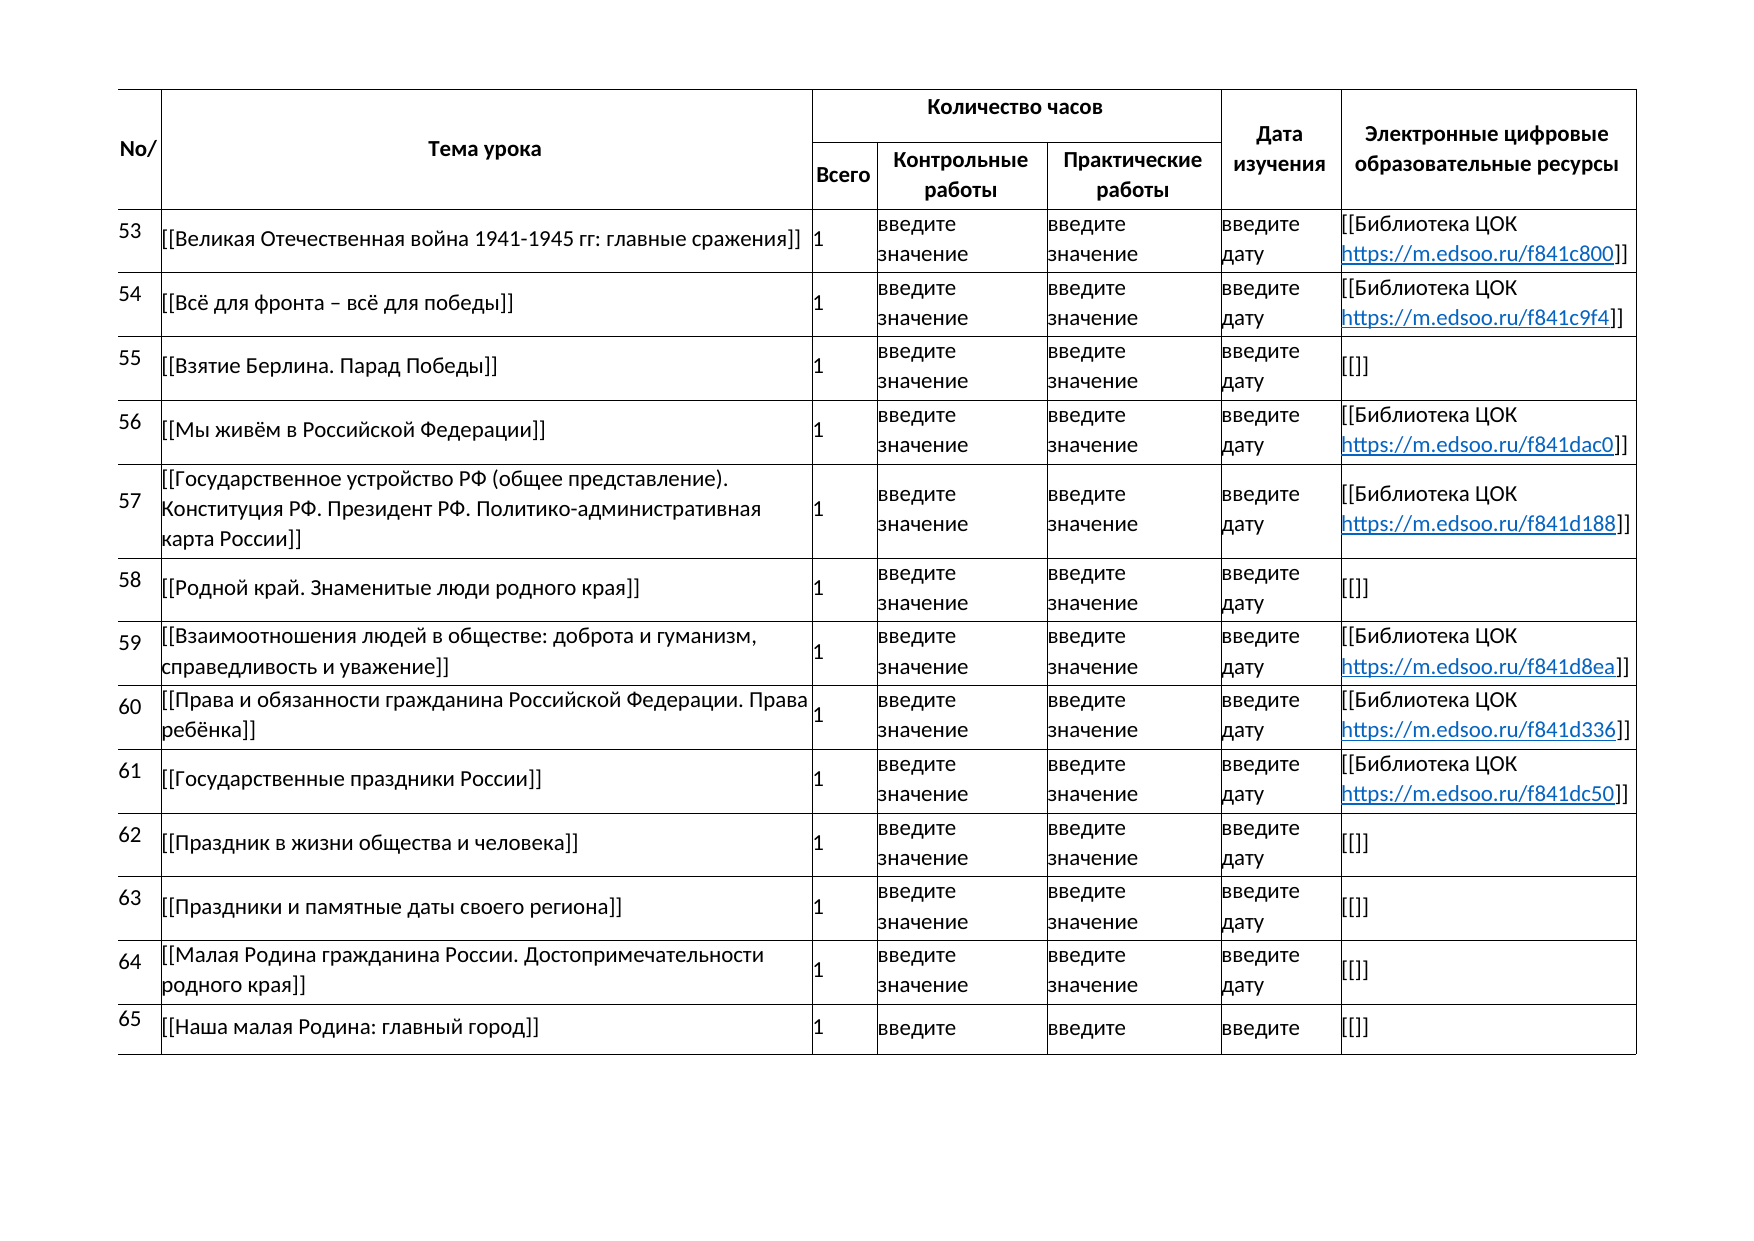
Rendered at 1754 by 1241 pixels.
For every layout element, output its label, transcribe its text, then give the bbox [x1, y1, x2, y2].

table_cell введите значение [1048, 1005, 1221, 1054]
table_cell введите дату [1222, 686, 1341, 749]
table_cell [[]] [1342, 1005, 1636, 1054]
table_cell введите дату [1222, 814, 1341, 876]
table_cell [[Библиотека ЦОК https://m.edsoo.ru/f841d336]] [1342, 686, 1636, 749]
table_cell введите дату [1222, 273, 1341, 336]
table_cell введите дату [1222, 877, 1341, 940]
table_cell введите дату [1222, 210, 1341, 272]
table_cell введите значение [878, 337, 1047, 400]
table_cell Всего [813, 143, 877, 208]
table_cell 1 [813, 814, 877, 876]
table_cell 1 [813, 941, 877, 1004]
table_cell введите дату [1222, 750, 1341, 812]
table_cell введите значение [878, 465, 1047, 557]
table_cell [[Великая Отечественная война 1941-1945 гг: главные сражения]] [162, 210, 812, 272]
table_cell введите значение [1048, 401, 1221, 463]
table_cell введите значение [878, 559, 1047, 621]
table_header Электронные цифровые образовательные ресурсы [1342, 90, 1636, 208]
table_cell 63 [118, 877, 161, 940]
table_cell 1 [813, 401, 877, 463]
table_cell [[Библиотека ЦОК https://m.edsoo.ru/f841dc50]] [1342, 750, 1636, 812]
table_cell 54 [118, 273, 161, 336]
table_cell введите значение [878, 941, 1047, 1004]
table_cell введите значение [1048, 465, 1221, 557]
table_cell [[Библиотека ЦОК https://m.edsoo.ru/f841c9f4]] [1342, 273, 1636, 336]
table_cell 57 [118, 465, 161, 557]
table_cell [[Библиотека ЦОК https://m.edsoo.ru/f841dac0]] [1342, 401, 1636, 463]
table_cell [[]] [1342, 337, 1636, 400]
table_cell введите значение [1048, 686, 1221, 749]
table_cell введите дату [1222, 1005, 1341, 1054]
table_cell [[Библиотека ЦОК https://m.edsoo.ru/f841d8ea]] [1342, 622, 1636, 685]
table_cell [[Малая Родина гражданина России. Достопримечательности родного края]] [162, 941, 812, 1004]
table_cell [[]] [1342, 941, 1636, 1004]
table_cell введите значение [878, 273, 1047, 336]
table_cell [[Библиотека ЦОК https://m.edsoo.ru/f841d188]] [1342, 465, 1636, 557]
table_header Дата изучения [1222, 90, 1341, 208]
table_cell [[Наша малая Родина: главный город]] [162, 1005, 812, 1054]
table_cell 1 [813, 877, 877, 940]
table_cell Контрольные работы [878, 143, 1047, 208]
table_cell [[Родной край. Знаменитые люди родного края]] [162, 559, 812, 621]
table_cell 56 [118, 401, 161, 463]
table_cell 65 [118, 1005, 161, 1054]
table_cell введите значение [1048, 877, 1221, 940]
table_cell [[Мы живём в Российской Федерации]] [162, 401, 812, 463]
table_cell введите значение [878, 401, 1047, 463]
table_cell [[Всё для фронта – всё для победы]] [162, 273, 812, 336]
table_cell введите значение [878, 622, 1047, 685]
table_header Количество часов [813, 90, 1221, 142]
table_cell [[]] [1342, 877, 1636, 940]
table_cell введите значение [878, 210, 1047, 272]
table_cell введите дату [1222, 622, 1341, 685]
table_cell введите значение [1048, 337, 1221, 400]
table_cell введите дату [1222, 465, 1341, 557]
table_cell введите дату [1222, 337, 1341, 400]
table_cell 55 [118, 337, 161, 400]
table_cell 1 [813, 210, 877, 272]
table_cell введите значение [1048, 941, 1221, 1004]
table_header No/ [118, 90, 161, 208]
table_cell введите значение [878, 1005, 1047, 1054]
table_cell 1 [813, 622, 877, 685]
table_cell введите значение [1048, 559, 1221, 621]
table_cell 58 [118, 559, 161, 621]
table_cell 59 [118, 622, 161, 685]
table_cell введите дату [1222, 559, 1341, 621]
table_cell [[Права и обязанности гражданина Российской Федерации. Права ребёнка]] [162, 686, 812, 749]
table_cell введите значение [1048, 814, 1221, 876]
table_cell 1 [813, 559, 877, 621]
table_cell 60 [118, 686, 161, 749]
table_header Тема урока [162, 90, 812, 208]
table_cell введите значение [1048, 750, 1221, 812]
table_cell 1 [813, 1005, 877, 1054]
table_cell введите значение [1048, 210, 1221, 272]
table_cell 53 [118, 210, 161, 272]
table_cell 1 [813, 465, 877, 557]
table_cell 1 [813, 273, 877, 336]
table_cell [[Праздник в жизни общества и человека]] [162, 814, 812, 876]
table_cell введите значение [878, 877, 1047, 940]
table_cell введите дату [1222, 401, 1341, 463]
table_cell [[]] [1342, 559, 1636, 621]
table_cell [[Взаимоотношения людей в обществе: доброта и гуманизм, справедливость и уважение]] [162, 622, 812, 685]
table_cell [[Взятие Берлина. Парад Победы]] [162, 337, 812, 400]
table_cell введите значение [878, 814, 1047, 876]
table_cell [[]] [1342, 814, 1636, 876]
table_cell введите значение [878, 686, 1047, 749]
table_cell введите дату [1222, 941, 1341, 1004]
table_cell 61 [118, 750, 161, 812]
table_cell [[Праздники и памятные даты своего региона]] [162, 877, 812, 940]
table_cell 1 [813, 750, 877, 812]
table_cell введите значение [1048, 622, 1221, 685]
table_cell введите значение [878, 750, 1047, 812]
table_cell введите значение [1048, 273, 1221, 336]
table_cell 1 [813, 337, 877, 400]
table_cell 62 [118, 814, 161, 876]
table_cell [[Государственное устройство РФ (общее представление). Конституция РФ. Президент РФ. Политико-административная карта России]] [162, 465, 812, 557]
table_cell [[Государственные праздники России]] [162, 750, 812, 812]
table_cell Практические работы [1048, 143, 1221, 208]
table_cell 1 [813, 686, 877, 749]
table_cell 64 [118, 941, 161, 1004]
table_cell [[Библиотека ЦОК https://m.edsoo.ru/f841c800]] [1342, 210, 1636, 272]
